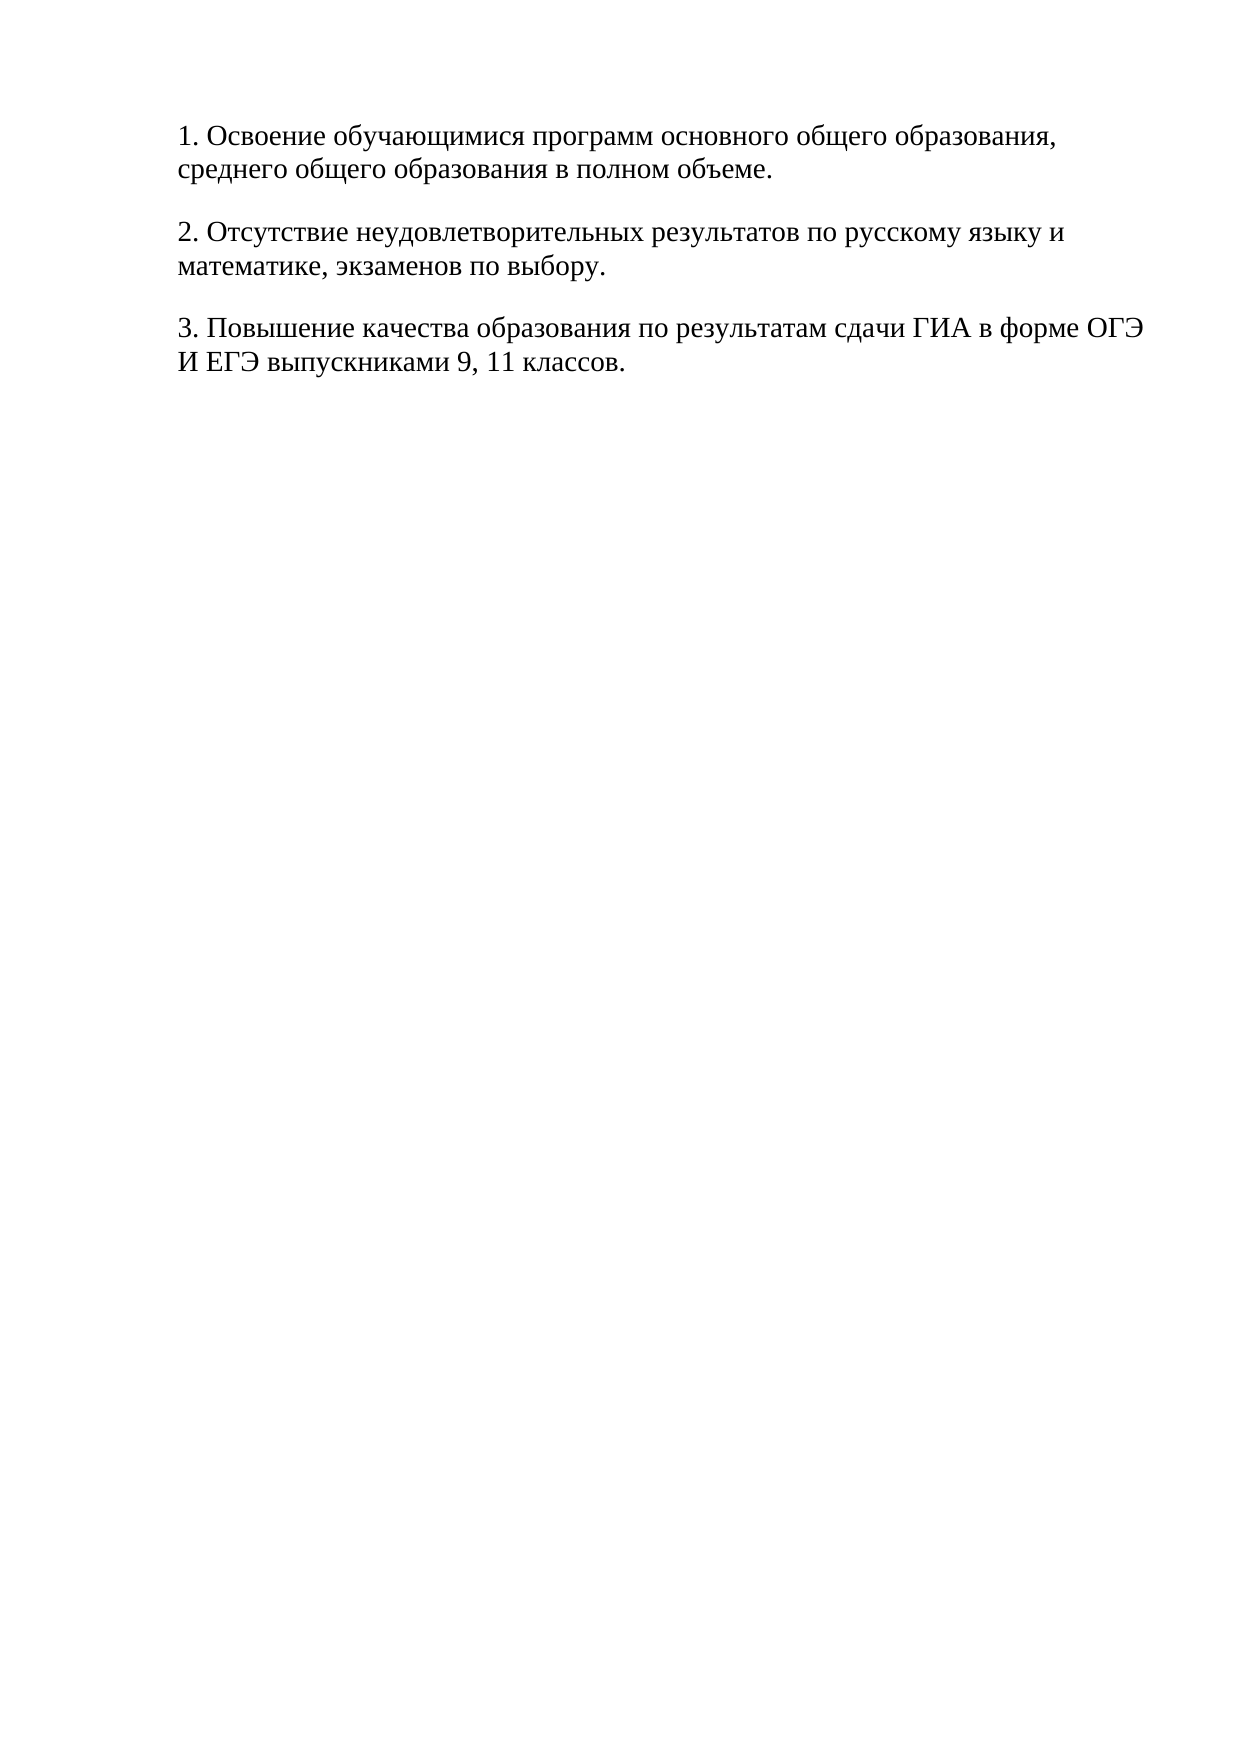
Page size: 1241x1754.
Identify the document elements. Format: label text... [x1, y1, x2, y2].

text 2. Отсутствие неудовлетворительных результатов по русскому языку и математике, экзаменов по выбору. [177, 214, 1152, 281]
text 1. Освоение обучающимися программ основного общего образования, среднего общего образования в полном объеме. [177, 118, 1152, 185]
text 3. Повышение качества образования по результатам сдачи ГИА в форме ОГЭ И ЕГЭ выпускниками 9, 11 классов. [177, 311, 1152, 378]
